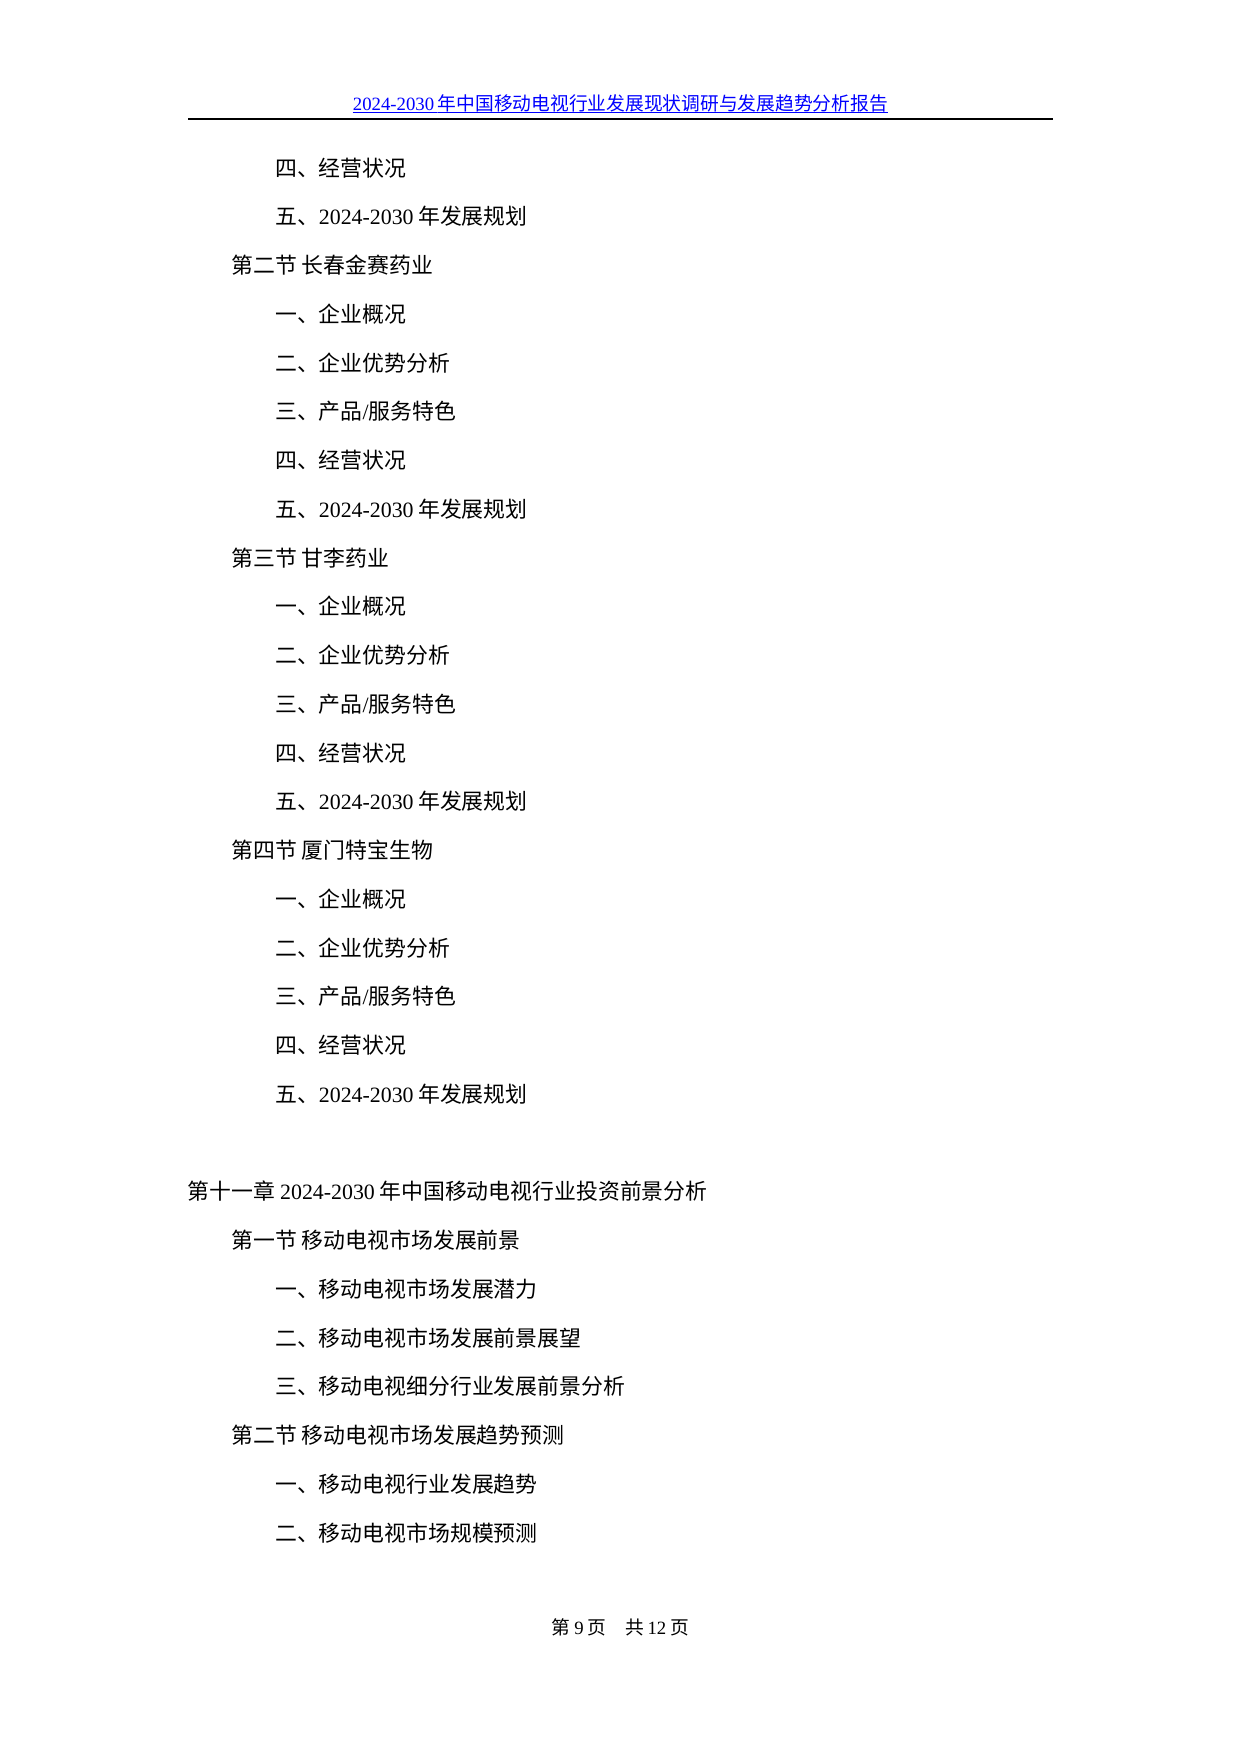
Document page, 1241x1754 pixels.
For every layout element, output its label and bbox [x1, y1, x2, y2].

text [187, 150, 1053, 1548]
